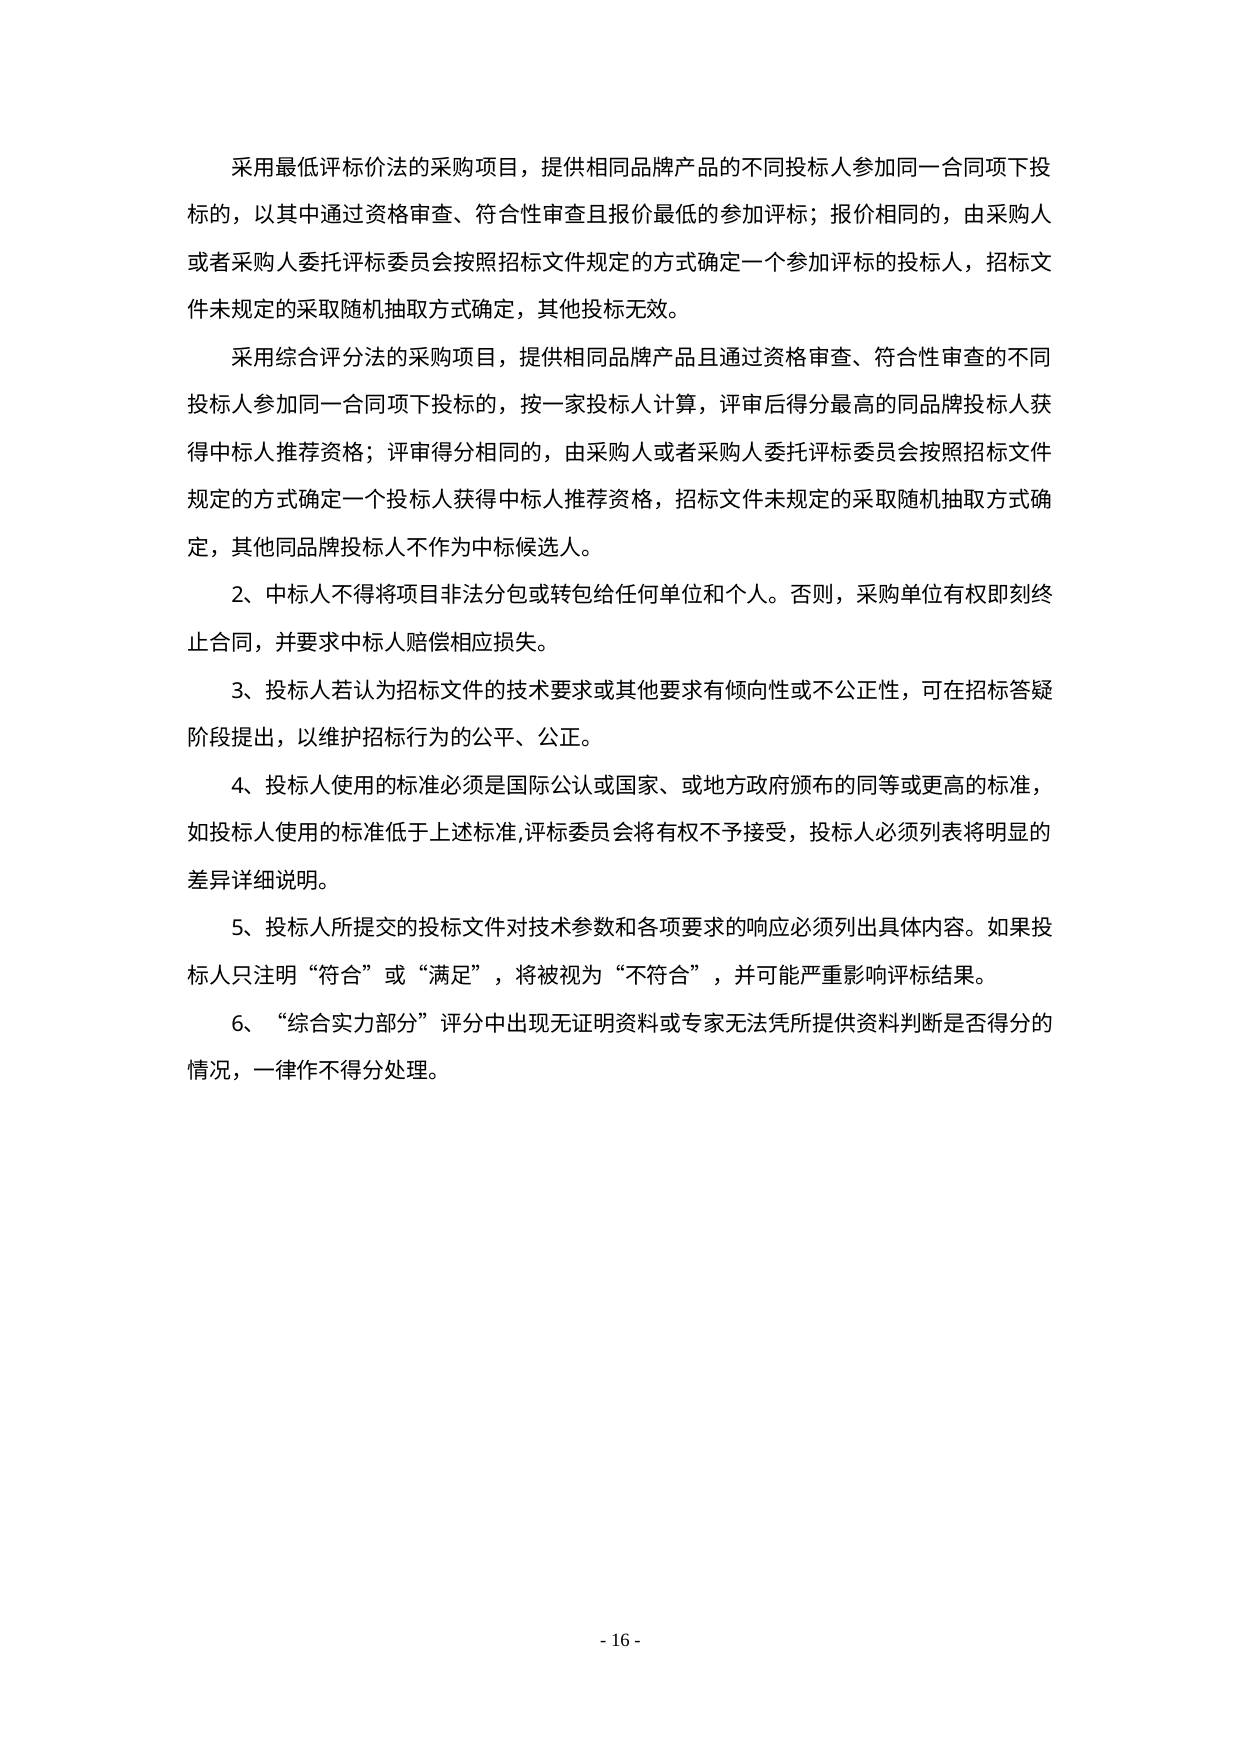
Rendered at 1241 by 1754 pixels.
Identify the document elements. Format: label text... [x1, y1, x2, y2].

text 3、投标人若认为招标文件的技术要求或其他要求有倾向性或不公正性，可在招标答疑阶段提出，以维护招标行为的公平、公正。 [187, 673, 1053, 752]
text 6、“综合实力部分”评分中出现无证明资料或专家无法凭所提供资料判断是否得分的情况，一律作不得分处理。 [187, 1006, 1053, 1085]
text 采用综合评分法的采购项目，提供相同品牌产品且通过资格审查、符合性审查的不同投标人参加同一合同项下投标的，按一家投标人计算，评审后得分最高的同品牌投标人获得中标人推荐资格；评审得分相同的，由采购人或者采购人委托评标委员会按照招标文件规定的方式确定一个投标人获得中标人推荐资格，招标文件未规定的采取随机抽取方式确定，其他同品牌投标人不作为中标候选人。 [187, 340, 1053, 562]
text 5、投标人所提交的投标文件对技术参数和各项要求的响应必须列出具体内容。如果投标人只注明“符合”或“满足”，将被视为“不符合”，并可能严重影响评标结果。 [187, 910, 1053, 990]
text 4、投标人使用的标准必须是国际公认或国家、或地方政府颁布的同等或更高的标准，如投标人使用的标准低于上述标准,评标委员会将有权不予接受，投标人必须列表将明显的差异详细说明。 [187, 768, 1053, 894]
text 采用最低评标价法的采购项目，提供相同品牌产品的不同投标人参加同一合同项下投标的，以其中通过资格审查、符合性审查且报价最低的参加评标；报价相同的，由采购人或者采购人委托评标委员会按照招标文件规定的方式确定一个参加评标的投标人，招标文件未规定的采取随机抽取方式确定，其他投标无效。 [187, 150, 1053, 324]
text 2、中标人不得将项目非法分包或转包给任何单位和个人。否则，采购单位有权即刻终止合同，并要求中标人赔偿相应损失。 [187, 577, 1053, 657]
